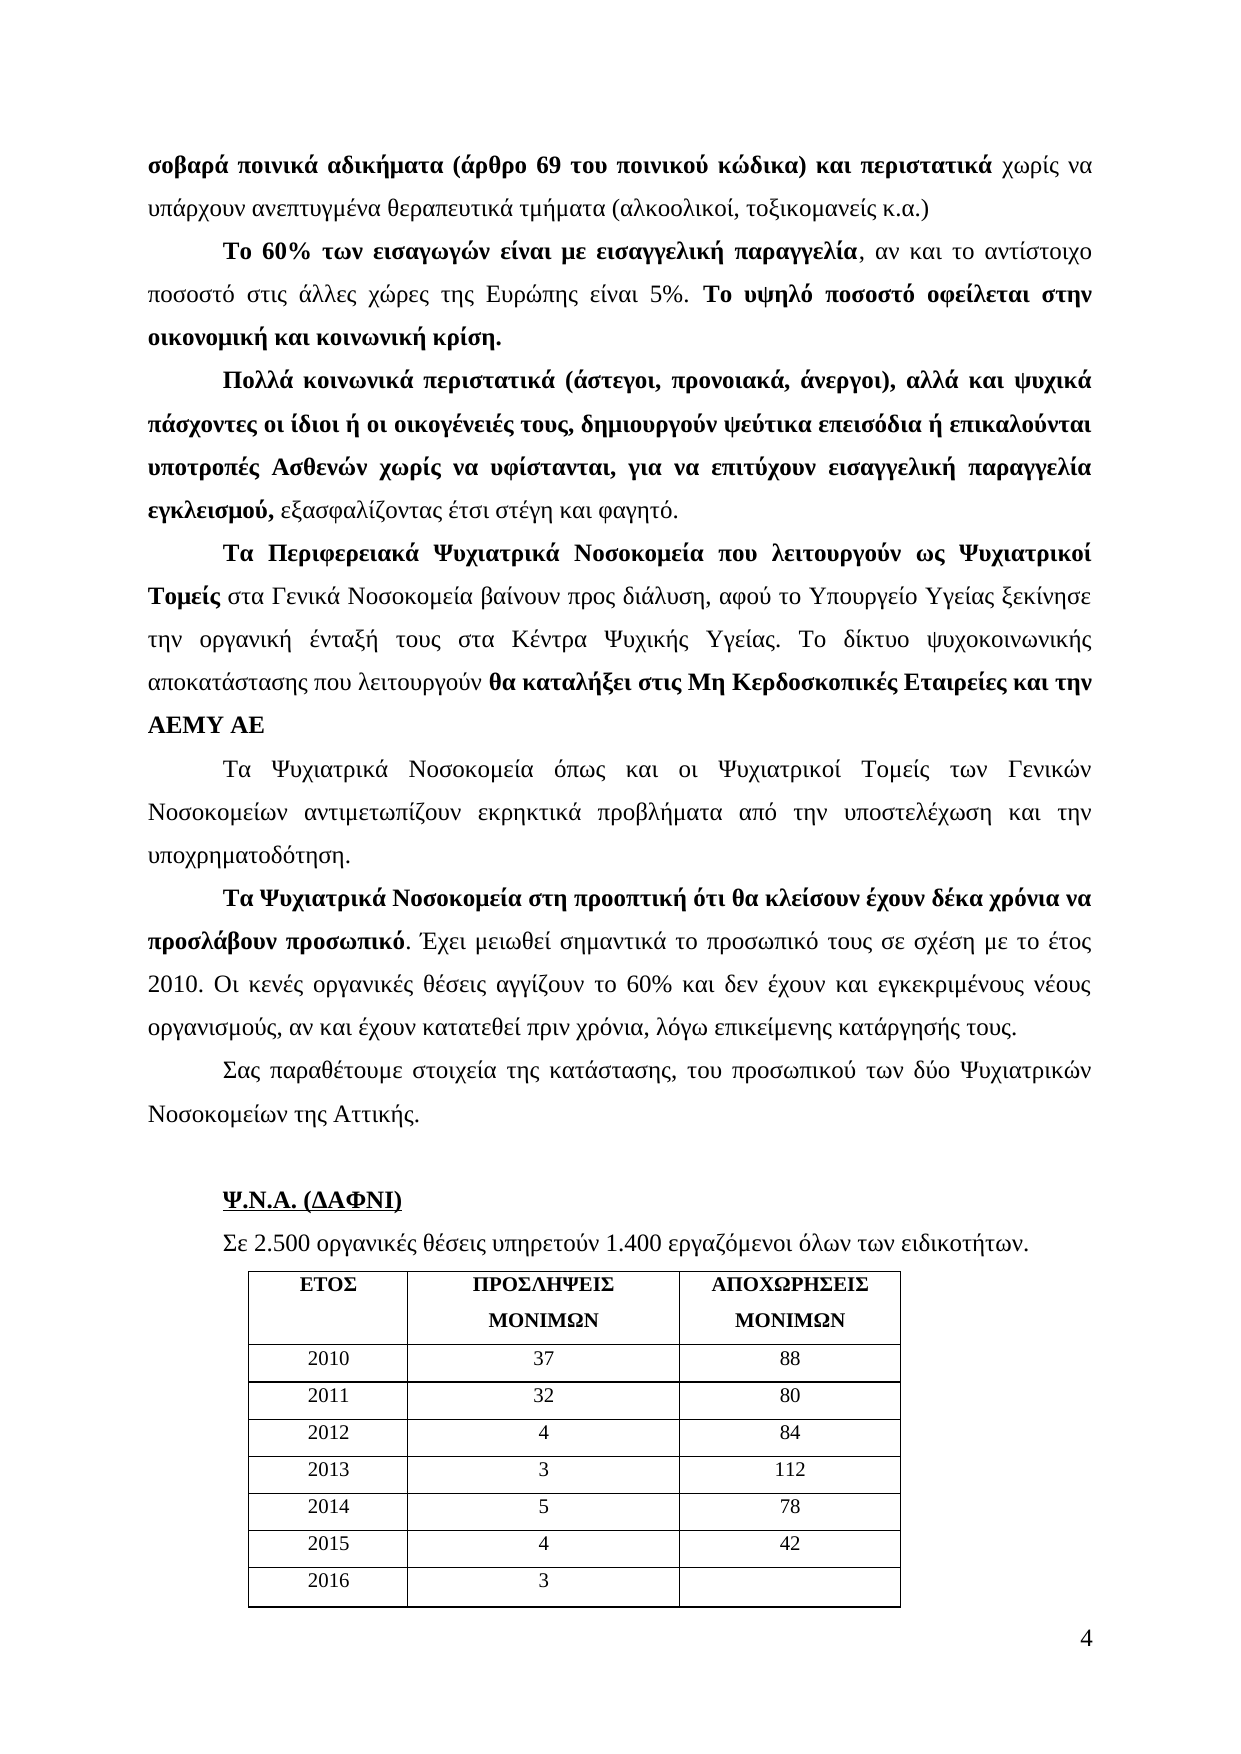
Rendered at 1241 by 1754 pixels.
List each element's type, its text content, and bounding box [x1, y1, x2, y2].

table_cell 84 [680, 1420, 900, 1456]
table_cell 37 [408, 1345, 679, 1381]
table_cell 3 (20 ΟΑΕΔ) [408, 1568, 679, 1606]
table_cell 32 [408, 1383, 679, 1418]
table_cell 78 [680, 1494, 900, 1530]
table_cell 2015 [249, 1531, 407, 1567]
text Τα Ψυχιατρικά Νοσοκομεία όπως και οι Ψυχιατρικοί Τομείς των Γενικών Νοσοκομείων αντιμετωπίζουν εκρηκτικά προβλήματα από την υποστελέχωση και την υποχρηματοδότηση. [148, 754, 1092, 869]
table_cell 2010 [249, 1345, 407, 1381]
table_cell 2011 [249, 1383, 407, 1418]
table_header ΕΤΟΣ [249, 1272, 407, 1344]
text Τα Περιφερειακά Ψυχιατρικά Νοσοκομεία που λειτουργούν ως Ψυχιατρικοί Τομείς στα Γενικά Νοσοκομεία βαίνουν προς διάλυση, αφού το Υπουργείο Υγείας ξεκίνησε την οργανική ένταξή τους στα Κέντρα Ψυχικής Υγείας. Το δίκτυο ψυχοκοινωνικής αποκατάστασης που λειτουργούν θα καταλήξει στις Μη Κερδοσκοπικές Εταιρείες και την ΑΕΜΥ ΑΕ [148, 538, 1092, 739]
table_cell 5 [408, 1494, 679, 1530]
table_header ΠΡΟΣΛΗΨΕΙΣ ΜΟΝΙΜΩΝ [408, 1272, 679, 1344]
table_cell 4 [408, 1420, 679, 1456]
text Σε 2.500 οργανικές θέσεις υπηρετούν 1.400 εργαζόμενοι όλων των ειδικοτήτων. [148, 1228, 1092, 1257]
table_cell 2016 [249, 1568, 407, 1606]
table_cell 80 [680, 1383, 900, 1418]
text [148, 150, 1092, 222]
table_cell 2014 [249, 1494, 407, 1530]
text Τα Ψυχιατρικά Νοσοκομεία στη προοπτική ότι θα κλείσουν έχουν δέκα χρόνια να προσλάβουν προσωπικό. Έχει μειωθεί σημαντικά το προσωπικό τους σε σχέση με το έτος 2010. Οι κενές οργανικές θέσεις αγγίζουν το 60% και δεν έχουν και εγκεκριμένους νέους οργανισμούς, αν και έχουν κατατεθεί πριν χρόνια, λόγω επικείμενης κατάργησής τους. [148, 883, 1092, 1041]
table_cell 88 [680, 1345, 900, 1381]
table_cell 2012 [249, 1420, 407, 1456]
text Πολλά κοινωνικά περιστατικά (άστεγοι, προνοιακά, άνεργοι), αλλά και ψυχικά πάσχοντες οι ίδιοι ή οι οικογένειές τους, δημιουργούν ψεύτικα επεισόδια ή επικαλούνται υποτροπές Ασθενών χωρίς να υφίστανται, για να επιτύχουν εισαγγελική παραγγελία εγκλεισμού, εξασφαλίζοντας έτσι στέγη και φαγητό. [148, 366, 1092, 524]
table_cell 2013 [249, 1457, 407, 1493]
table_cell 3 [408, 1457, 679, 1493]
text Το 60% των εισαγωγών είναι με εισαγγελική παραγγελία, αν και το αντίστοιχο ποσοστό στις άλλες χώρες της Ευρώπης είναι 5%. Το υψηλό ποσοστό οφείλεται στην οικονομική και κοινωνική κρίση. [148, 236, 1092, 351]
table_cell 42 [680, 1531, 900, 1567]
table_cell 112 [680, 1457, 900, 1493]
table_cell 23 [680, 1568, 900, 1606]
table_header ΑΠΟΧΩΡΗΣΕΙΣ ΜΟΝΙΜΩΝ [680, 1272, 900, 1344]
table_cell 4 [408, 1531, 679, 1567]
text Ψ.Ν.Α. (ΔΑΦΝΙ) [148, 1185, 1092, 1214]
text Σας παραθέτουμε στοιχεία της κατάστασης, του προσωπικού των δύο Ψυχιατρικών Νοσοκομείων της Αττικής. [148, 1056, 1092, 1127]
